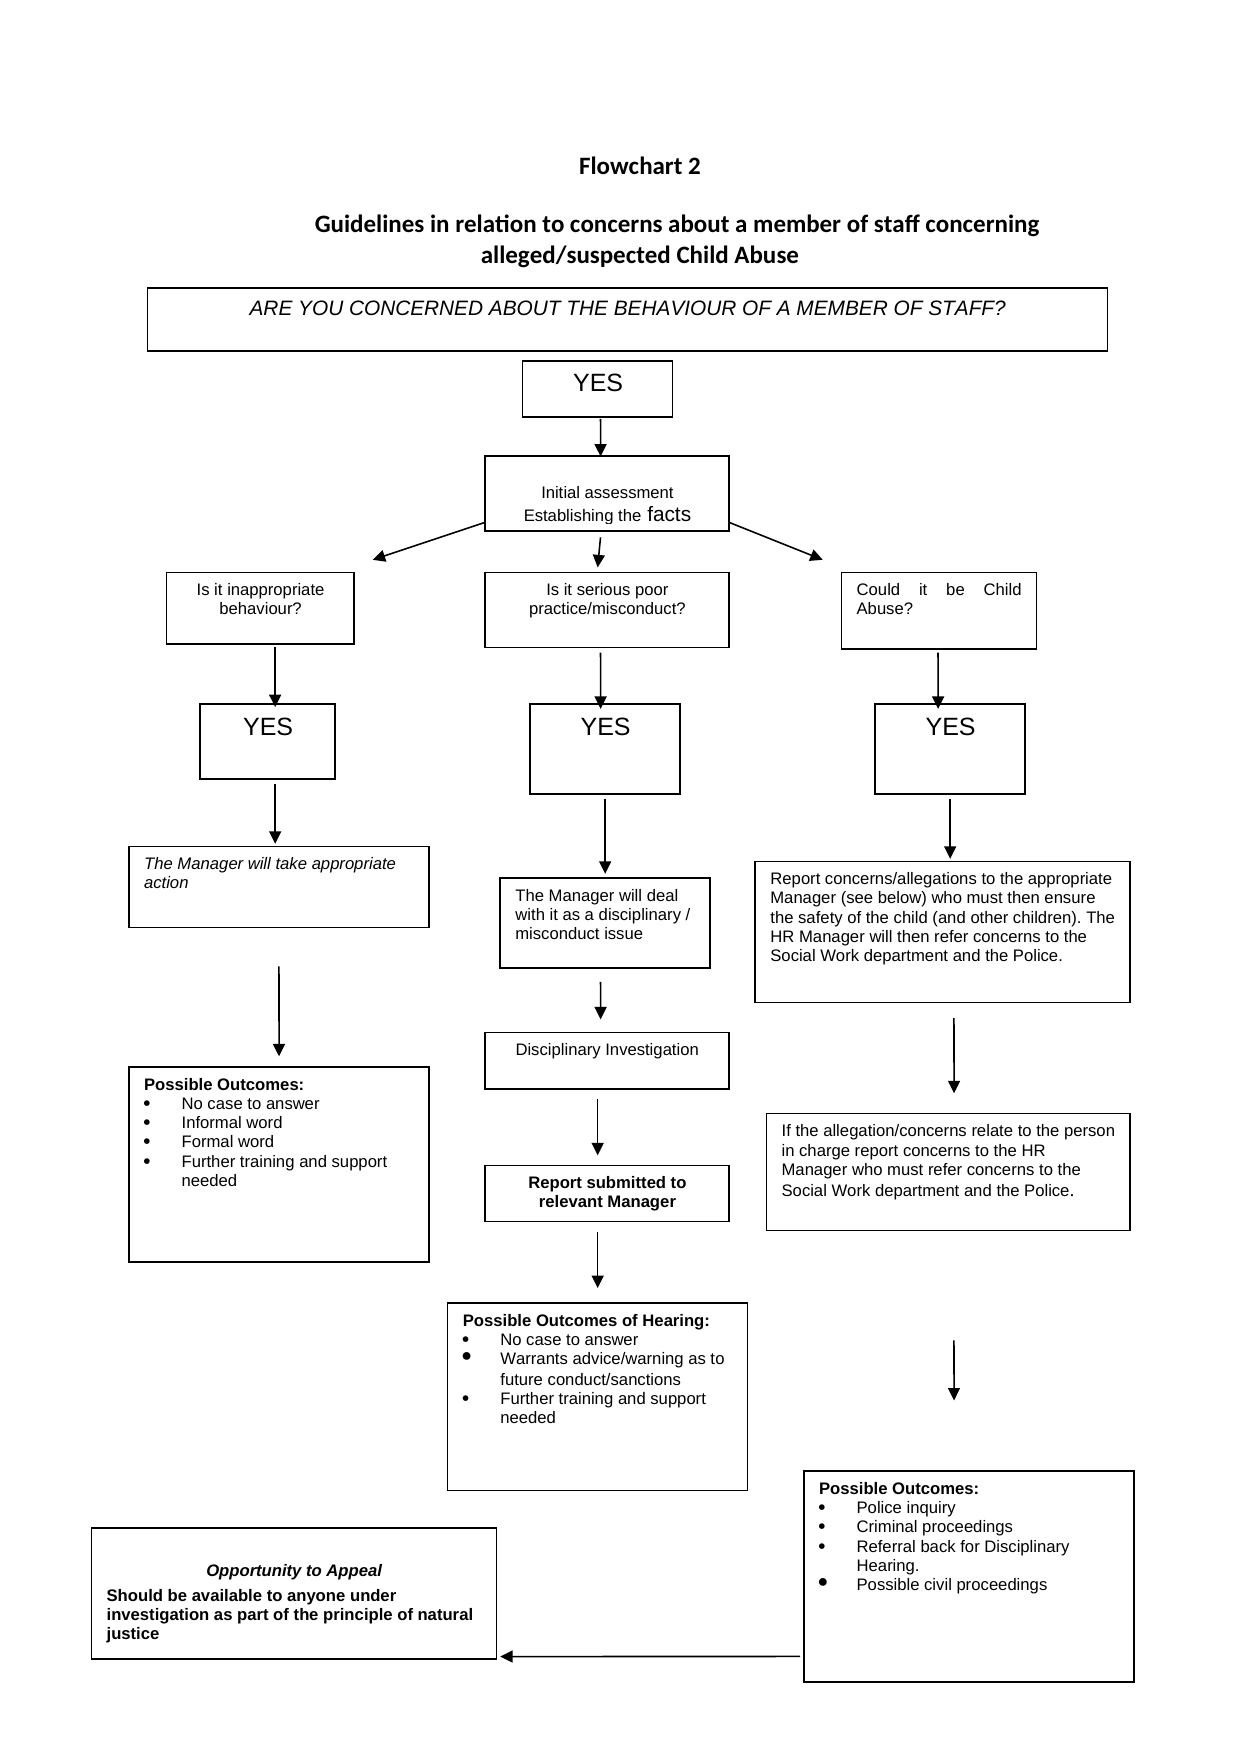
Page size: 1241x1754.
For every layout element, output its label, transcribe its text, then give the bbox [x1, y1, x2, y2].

text Guidelines in relation to concerns about a member of staff concerning alleged/suspected Child Abuse [148, 208, 1132, 269]
title Flowchart 2 [148, 150, 1132, 181]
